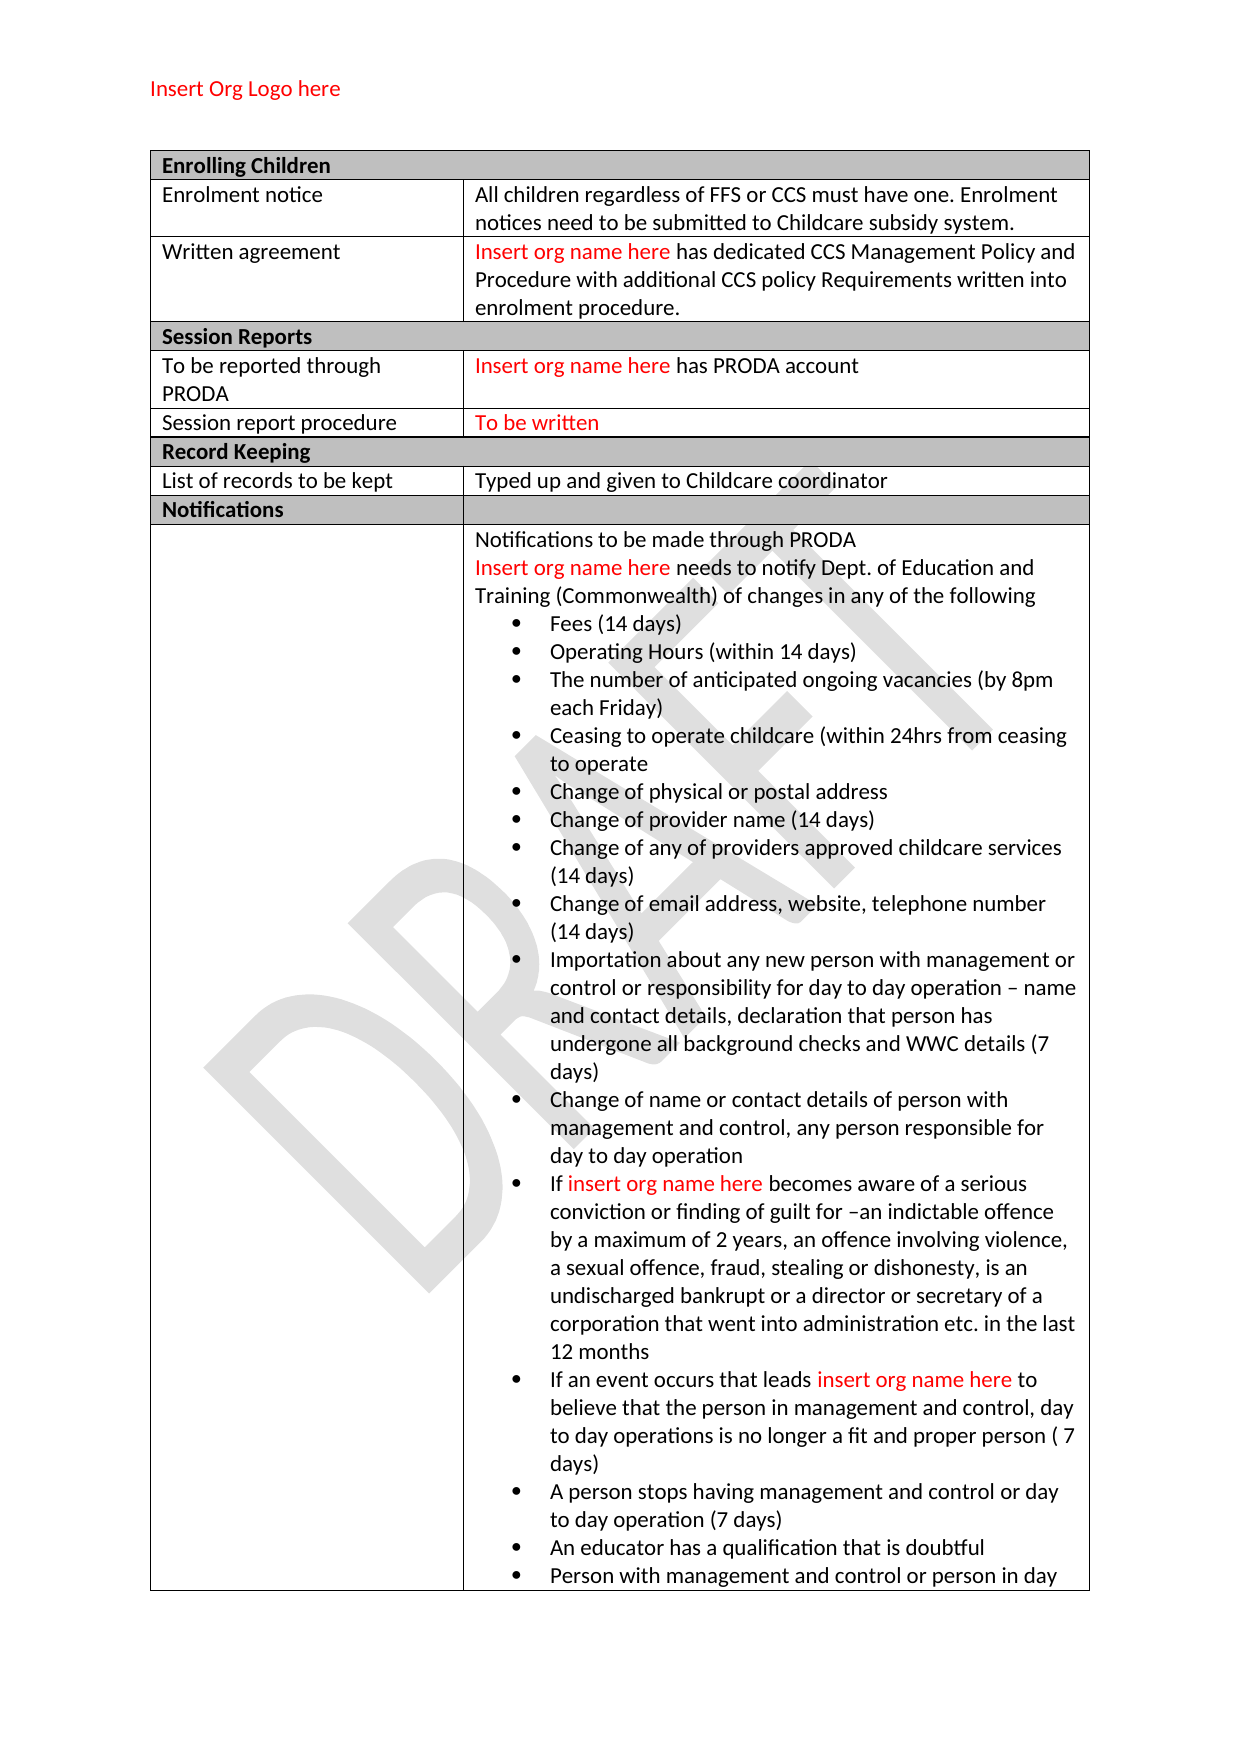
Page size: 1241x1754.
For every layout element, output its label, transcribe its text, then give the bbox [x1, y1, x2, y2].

table_cell To be written [464, 409, 1089, 436]
table_cell [464, 496, 1089, 524]
table_cell Typed up and given to Childcare coordinator [464, 467, 1089, 494]
table_cell Written agreement [151, 237, 463, 321]
table_cell Session report procedure [151, 409, 463, 436]
table_cell [151, 525, 463, 1589]
table_cell Notifications [151, 496, 463, 524]
table_cell Insert org name here has dedicated CCS Management Policy and Procedure with additional CCS policy Requirements written into enrolment procedure. [464, 237, 1089, 321]
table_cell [464, 525, 1089, 1589]
table_cell List of records to be kept [151, 467, 463, 494]
table_cell Session Reports [151, 322, 1089, 350]
table_cell All children regardless of FFS or CCS must have one. Enrolment notices need to be submitted to Childcare subsidy system. [464, 180, 1089, 236]
table_cell To be reported through PRODA [151, 351, 463, 407]
table_cell Record Keeping [151, 438, 1089, 466]
table_cell Enrolling Children [151, 151, 1089, 179]
table_cell Enrolment notice [151, 180, 463, 236]
table_cell Insert org name here has PRODA account [464, 351, 1089, 407]
